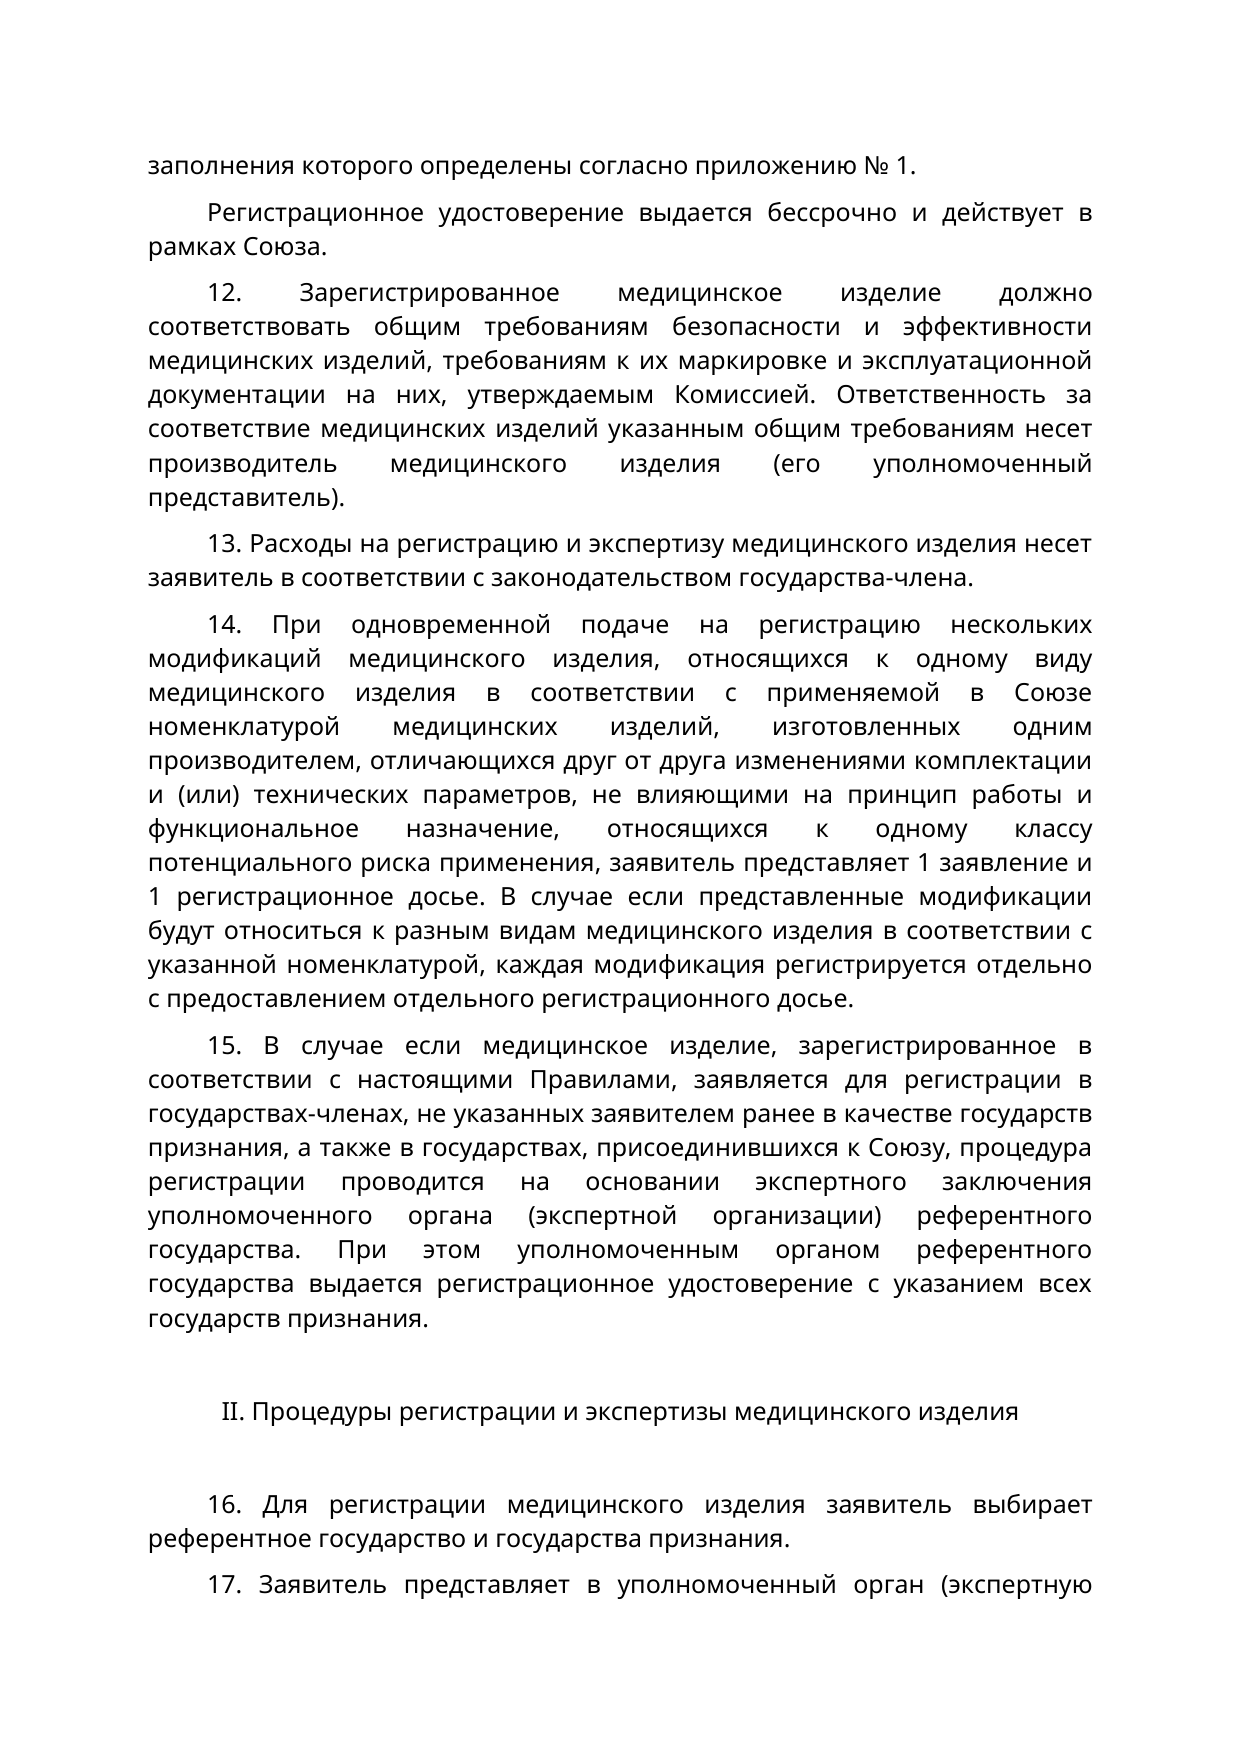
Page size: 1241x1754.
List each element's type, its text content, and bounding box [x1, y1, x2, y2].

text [148, 1567, 1093, 1601]
text 12. Зарегистрированное медицинское изделие должно соответствовать общим требованиям безопасности и эффективности медицинских изделий, требованиям к их маркировке и эксплуатационной документации на них, утверждаемым Комиссией. Ответственность за соответствие медицинских изделий указанным общим требованиям несет производитель медицинского изделия (его уполномоченный представитель). [148, 275, 1093, 513]
text 13. Расходы на регистрацию и экспертизу медицинского изделия несет заявитель в соответствии с законодательством государства-члена. [148, 526, 1093, 594]
text Регистрационное удостоверение выдается бессрочно и действует в рамках Союза. [148, 194, 1093, 262]
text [148, 148, 1093, 182]
text 15. В случае если медицинское изделие, зарегистрированное в соответствии с настоящими Правилами, заявляется для регистрации в государствах-членах, не указанных заявителем ранее в качестве государств признания, а также в государствах, присоединившихся к Союзу, процедура регистрации проводится на основании экспертного заключения уполномоченного органа (экспертной организации) референтного государства. При этом уполномоченным органом референтного государства выдается регистрационное удостоверение с указанием всех государств признания. [148, 1028, 1093, 1334]
text 14. При одновременной подаче на регистрацию нескольких модификаций медицинского изделия, относящихся к одному виду медицинского изделия в соответствии с применяемой в Союзе номенклатурой медицинских изделий, изготовленных одним производителем, отличающихся друг от друга изменениями комплектации и (или) технических параметров, не влияющими на принцип работы и функциональное назначение, относящихся к одному классу потенциального риска применения, заявитель представляет 1 заявление и 1 регистрационное досье. В случае если представленные модификации будут относиться к разным видам медицинского изделия в соответствии с указанной номенклатурой, каждая модификация регистрируется отдельно с предоставлением отдельного регистрационного досье. [148, 606, 1093, 1015]
text 16. Для регистрации медицинского изделия заявитель выбирает референтное государство и государства признания. [148, 1486, 1093, 1554]
text II. Процедуры регистрации и экспертизы медицинского изделия [148, 1393, 1093, 1427]
